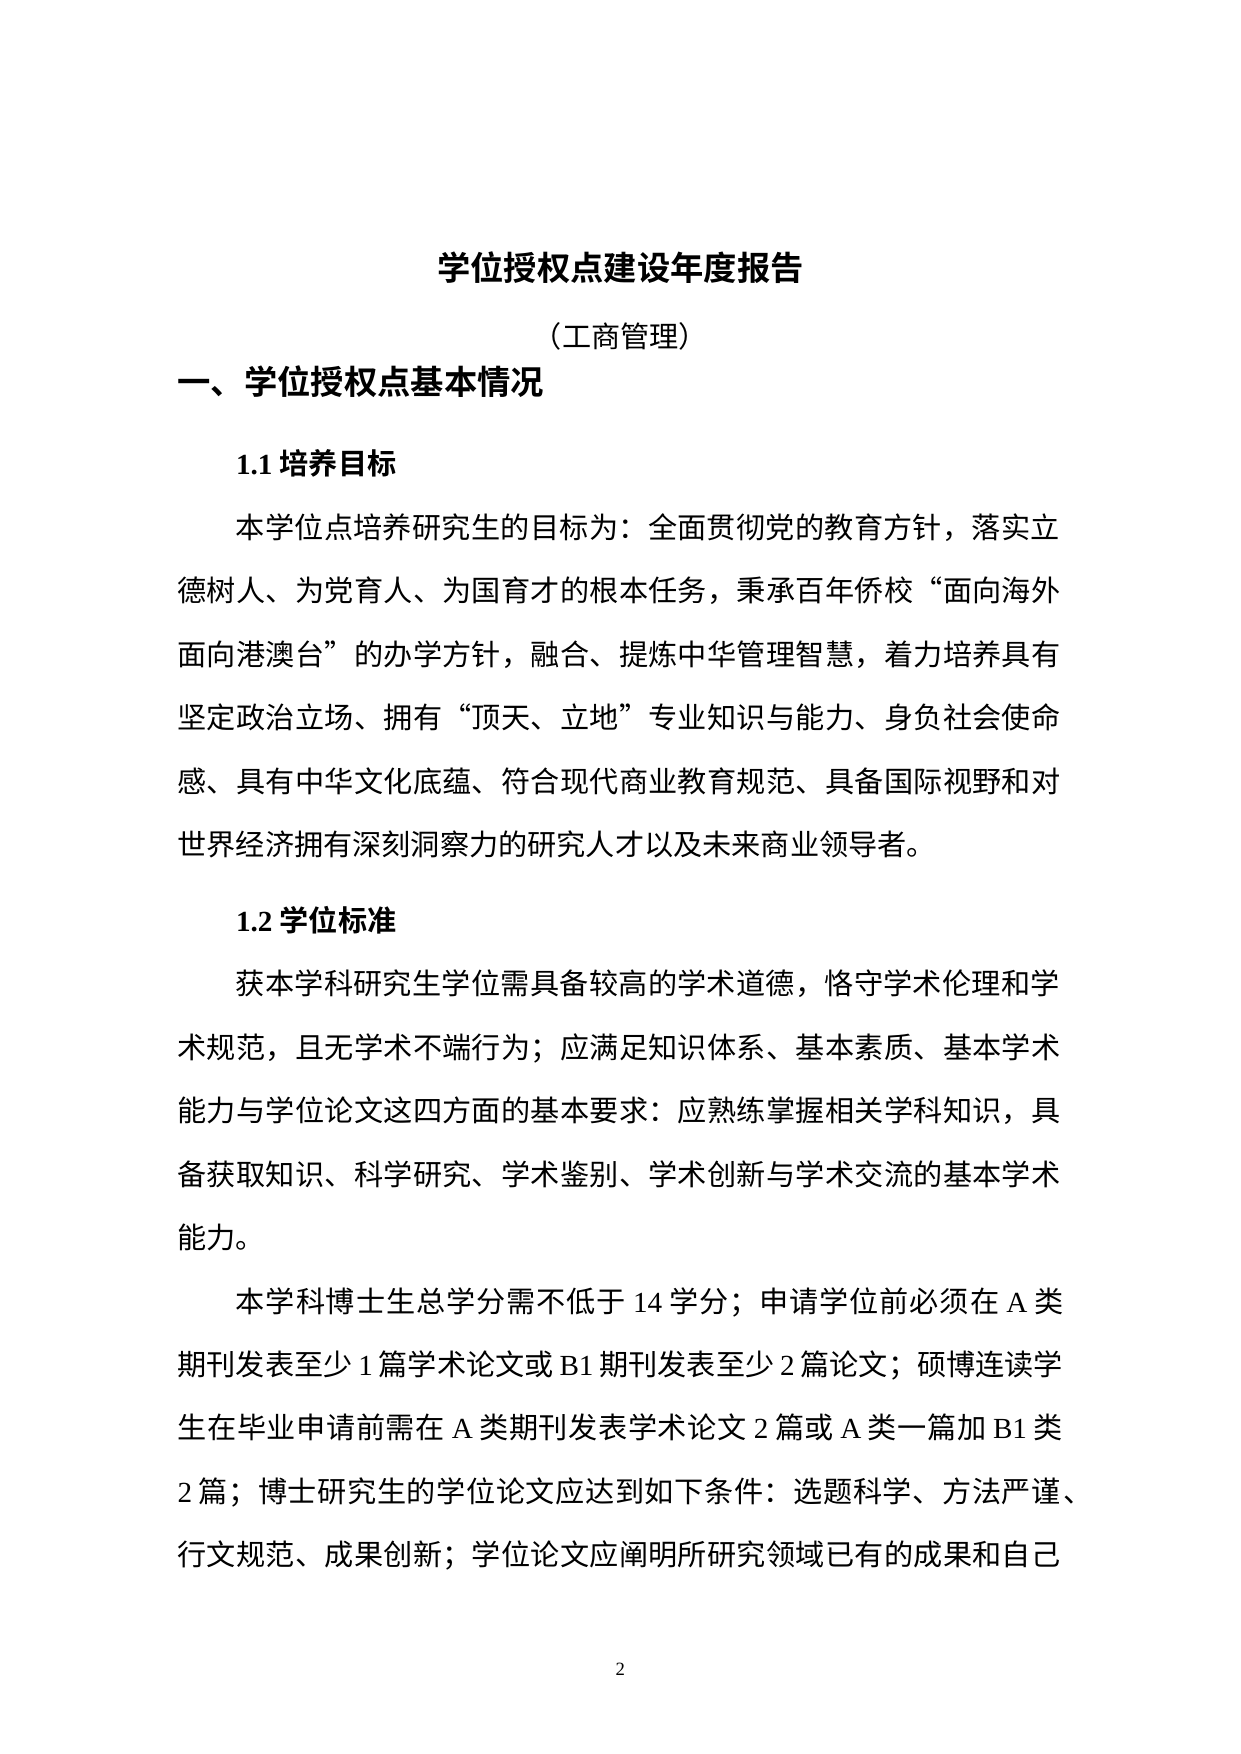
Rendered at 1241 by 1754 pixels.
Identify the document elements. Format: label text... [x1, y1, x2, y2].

text 1.1 培养目标 [177, 441, 1063, 483]
text （工商管理） [177, 314, 1063, 356]
text 学位授权点建设年度报告 [177, 242, 1063, 290]
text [177, 1278, 1063, 1574]
text 获本学科研究生学位需具备较高的学术道德，恪守学术伦理和学术规范，且无学术不端行为；应满足知识体系、基本素质、基本学术能力与学位论文这四方面的基本要求：应熟练掌握相关学科知识，具备获取知识、科学研究、学术鉴别、学术创新与学术交流的基本学术能力。 [177, 961, 1063, 1257]
text 本学位点培养研究生的目标为：全面贯彻党的教育方针，落实立德树人、为党育人、为国育才的根本任务，秉承百年侨校“面向海外，面向港澳台”的办学方针，融合、提炼中华管理智慧，着力培养具有坚定政治立场、拥有“顶天、立地”专业知识与能力、身负社会使命感、具有中华文化底蕴、符合现代商业教育规范、具备国际视野和对世界经济拥有深刻洞察力的研究人才以及未来商业领导者。 [177, 504, 1063, 864]
text 一、学位授权点基本情况 [177, 356, 1063, 404]
text 1.2 学位标准 [177, 897, 1063, 940]
